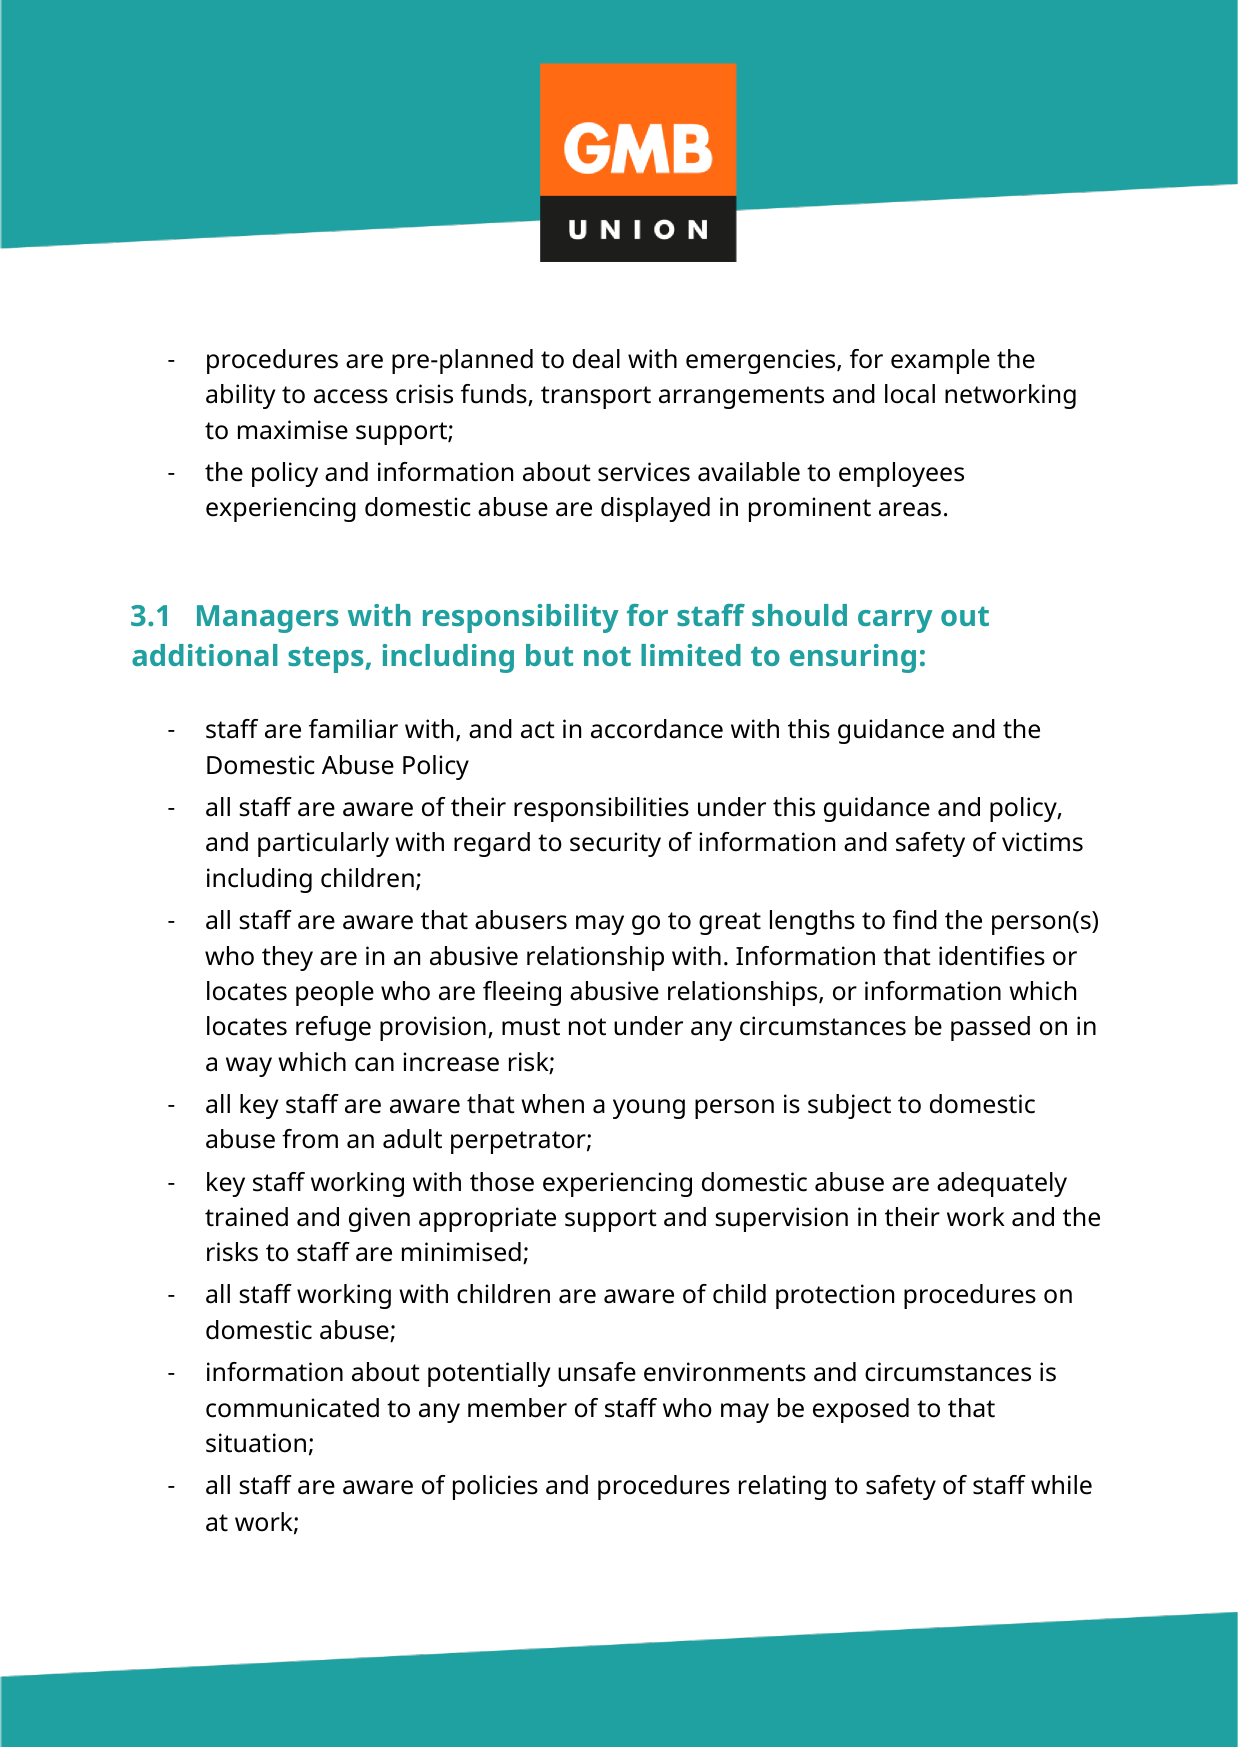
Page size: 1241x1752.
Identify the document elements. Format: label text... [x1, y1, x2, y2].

list all key staff are aware that when a young person is subject to domestic abuse from an adult perpetrator; [167, 1087, 1103, 1156]
list all staff are aware of policies and procedures relating to safety of staff while at work; [167, 1468, 1103, 1539]
picture [0, 0, 1238, 262]
picture [0, 1610, 1238, 1747]
list all staff working with children are aware of child protection procedures on domestic abuse; [167, 1277, 1103, 1347]
list all staff are aware that abusers may go to great lengths to find the person(s) who they are in an abusive relationship with. Information that identifies or locates people who are fleeing abusive relationships, or information which locates refuge provision, must not under any circumstances be passed on in a way which can increase risk; [167, 903, 1103, 1078]
list the policy and information about services available to employees experiencing domestic abuse are displayed in prominent areas. [167, 454, 1103, 524]
text 3.1 Managers with responsibility for staff should carry out additional steps, including but not limited to ensuring: [130, 595, 1103, 675]
list procedures are pre-planned to deal with emergencies, for example the ability to access crisis funds, transport arrangements and local networking to maximise support; [167, 341, 1103, 446]
list key staff working with those experiencing domestic abuse are adequately trained and given appropriate support and supervision in their work and the risks to staff are minimised; [167, 1164, 1103, 1269]
list staff are familiar with, and act in accordance with this guidance and the Domestic Abuse Policy [167, 712, 1103, 782]
list information about potentially unsafe environments and circumstances is communicated to any member of staff who may be exposed to that situation; [167, 1355, 1103, 1460]
list all staff are aware of their responsibilities under this guidance and policy, and particularly with regard to security of information and safety of victims including children; [167, 790, 1103, 894]
